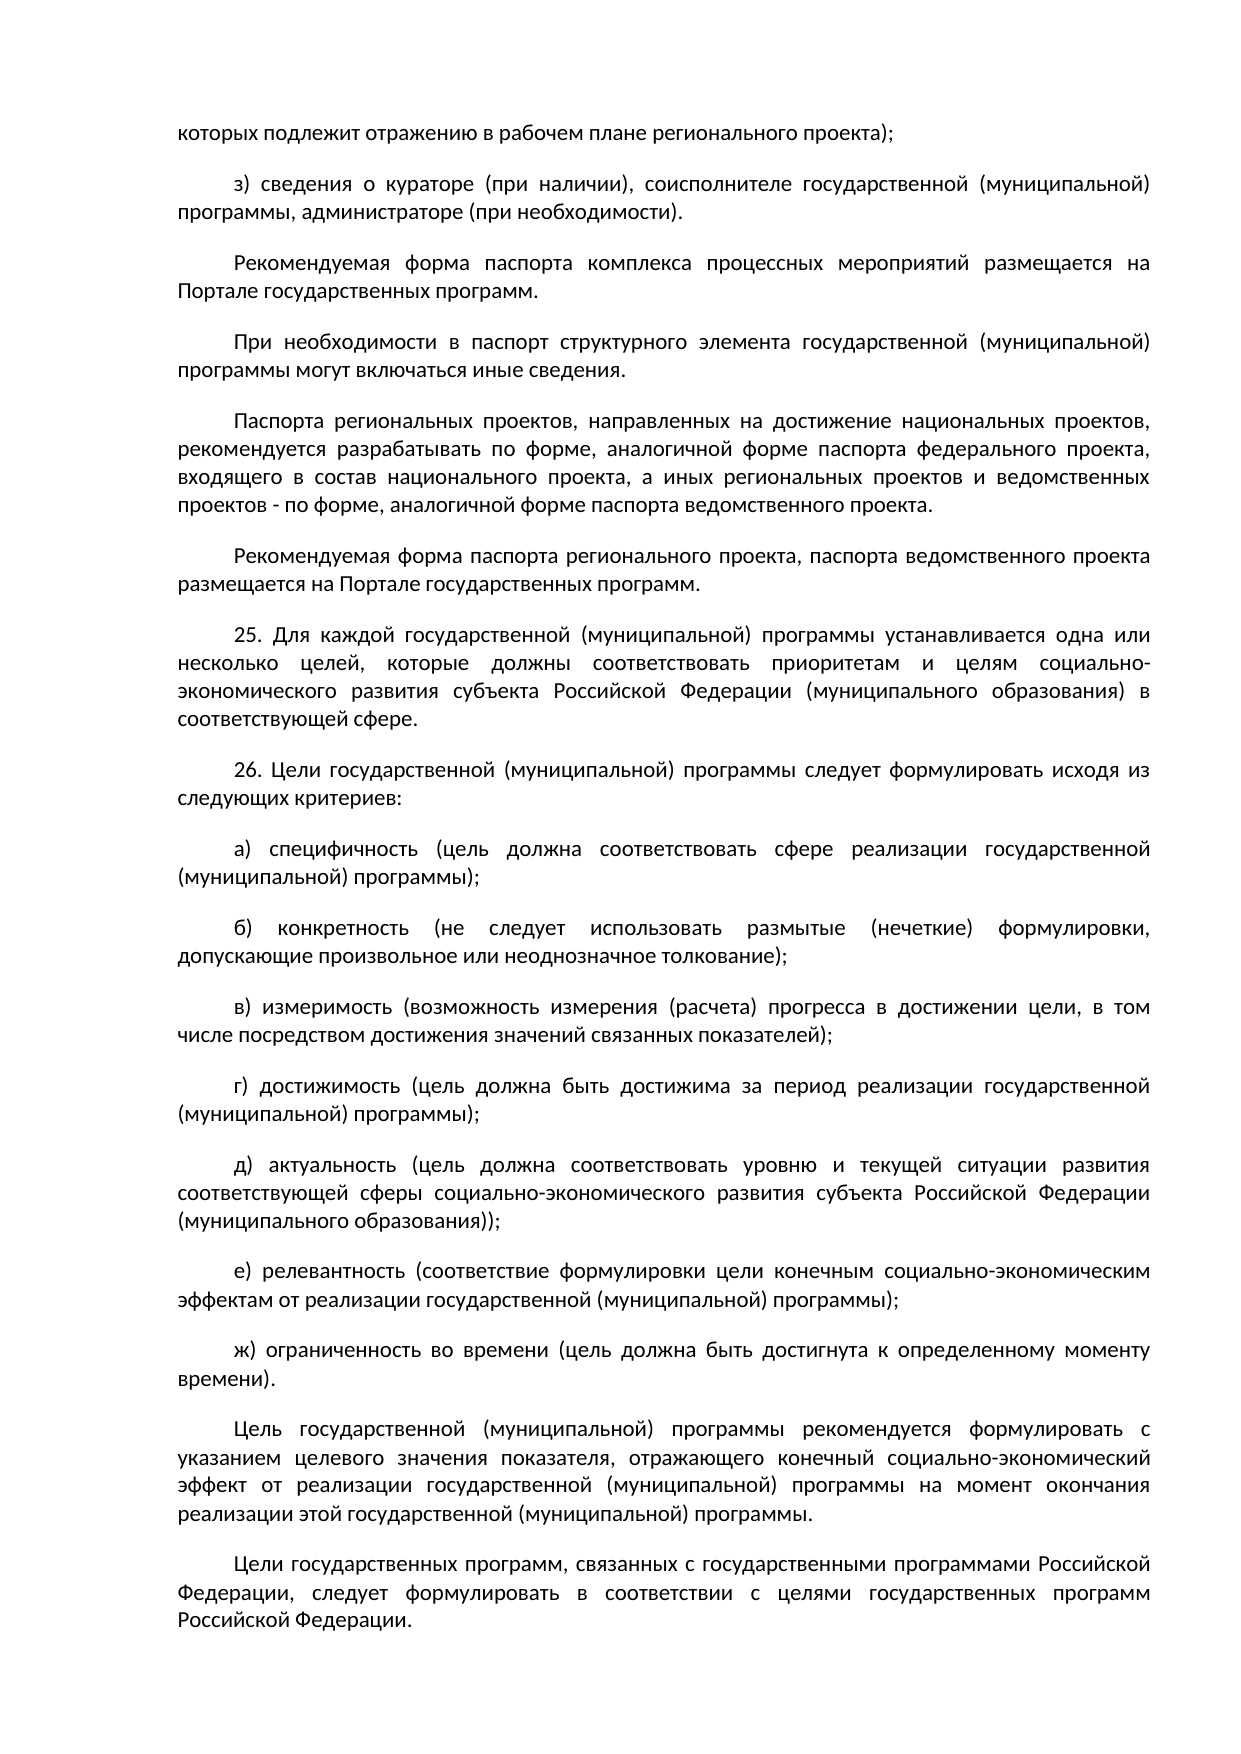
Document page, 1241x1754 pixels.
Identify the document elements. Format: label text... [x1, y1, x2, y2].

text Паспорта региональных проектов, направленных на достижение национальных проектов, рекомендуется разрабатывать по форме, аналогичной форме паспорта федерального проекта, входящего в состав национального проекта, а иных региональных проектов и ведомственных проектов - по форме, аналогичной форме паспорта ведомственного проекта. [177, 406, 1152, 518]
text Рекомендуемая форма паспорта регионального проекта, паспорта ведомственного проекта размещается на Портале государственных программ. [177, 541, 1152, 597]
text Цель государственной (муниципальной) программы рекомендуется формулировать с указанием целевого значения показателя, отражающего конечный социально-экономический эффект от реализации государственной (муниципальной) программы на момент окончания реализации этой государственной (муниципальной) программы. [177, 1414, 1152, 1527]
text з) сведения о кураторе (при наличии), соисполнителе государственной (муниципальной) программы, администраторе (при необходимости). [177, 169, 1152, 225]
text 26. Цели государственной (муниципальной) программы следует формулировать исходя из следующих критериев: [177, 755, 1152, 811]
text е) релевантность (соответствие формулировки цели конечным социально-экономическим эффектам от реализации государственной (муниципальной) программы); [177, 1257, 1152, 1313]
text ж) ограниченность во времени (цель должна быть достигнута к определенному моменту времени). [177, 1336, 1152, 1392]
text г) достижимость (цель должна быть достижима за период реализации государственной (муниципальной) программы); [177, 1071, 1152, 1127]
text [177, 118, 1152, 146]
text Рекомендуемая форма паспорта комплекса процессных мероприятий размещается на Портале государственных программ. [177, 248, 1152, 304]
text а) специфичность (цель должна соответствовать сфере реализации государственной (муниципальной) программы); [177, 834, 1152, 890]
text При необходимости в паспорт структурного элемента государственной (муниципальной) программы могут включаться иные сведения. [177, 327, 1152, 383]
text в) измеримость (возможность измерения (расчета) прогресса в достижении цели, в том числе посредством достижения значений связанных показателей); [177, 992, 1152, 1048]
text б) конкретность (не следует использовать размытые (нечеткие) формулировки, допускающие произвольное или неоднозначное толкование); [177, 913, 1152, 969]
text 25. Для каждой государственной (муниципальной) программы устанавливается одна или несколько целей, которые должны соответствовать приоритетам и целям социально-экономического развития субъекта Российской Федерации (муниципального образования) в соответствующей сфере. [177, 620, 1152, 732]
text Цели государственных программ, связанных с государственными программами Российской Федерации, следует формулировать в соответствии с целями государственных программ Российской Федерации. [177, 1549, 1152, 1634]
text д) актуальность (цель должна соответствовать уровню и текущей ситуации развития соответствующей сферы социально-экономического развития субъекта Российской Федерации (муниципального образования)); [177, 1150, 1152, 1234]
